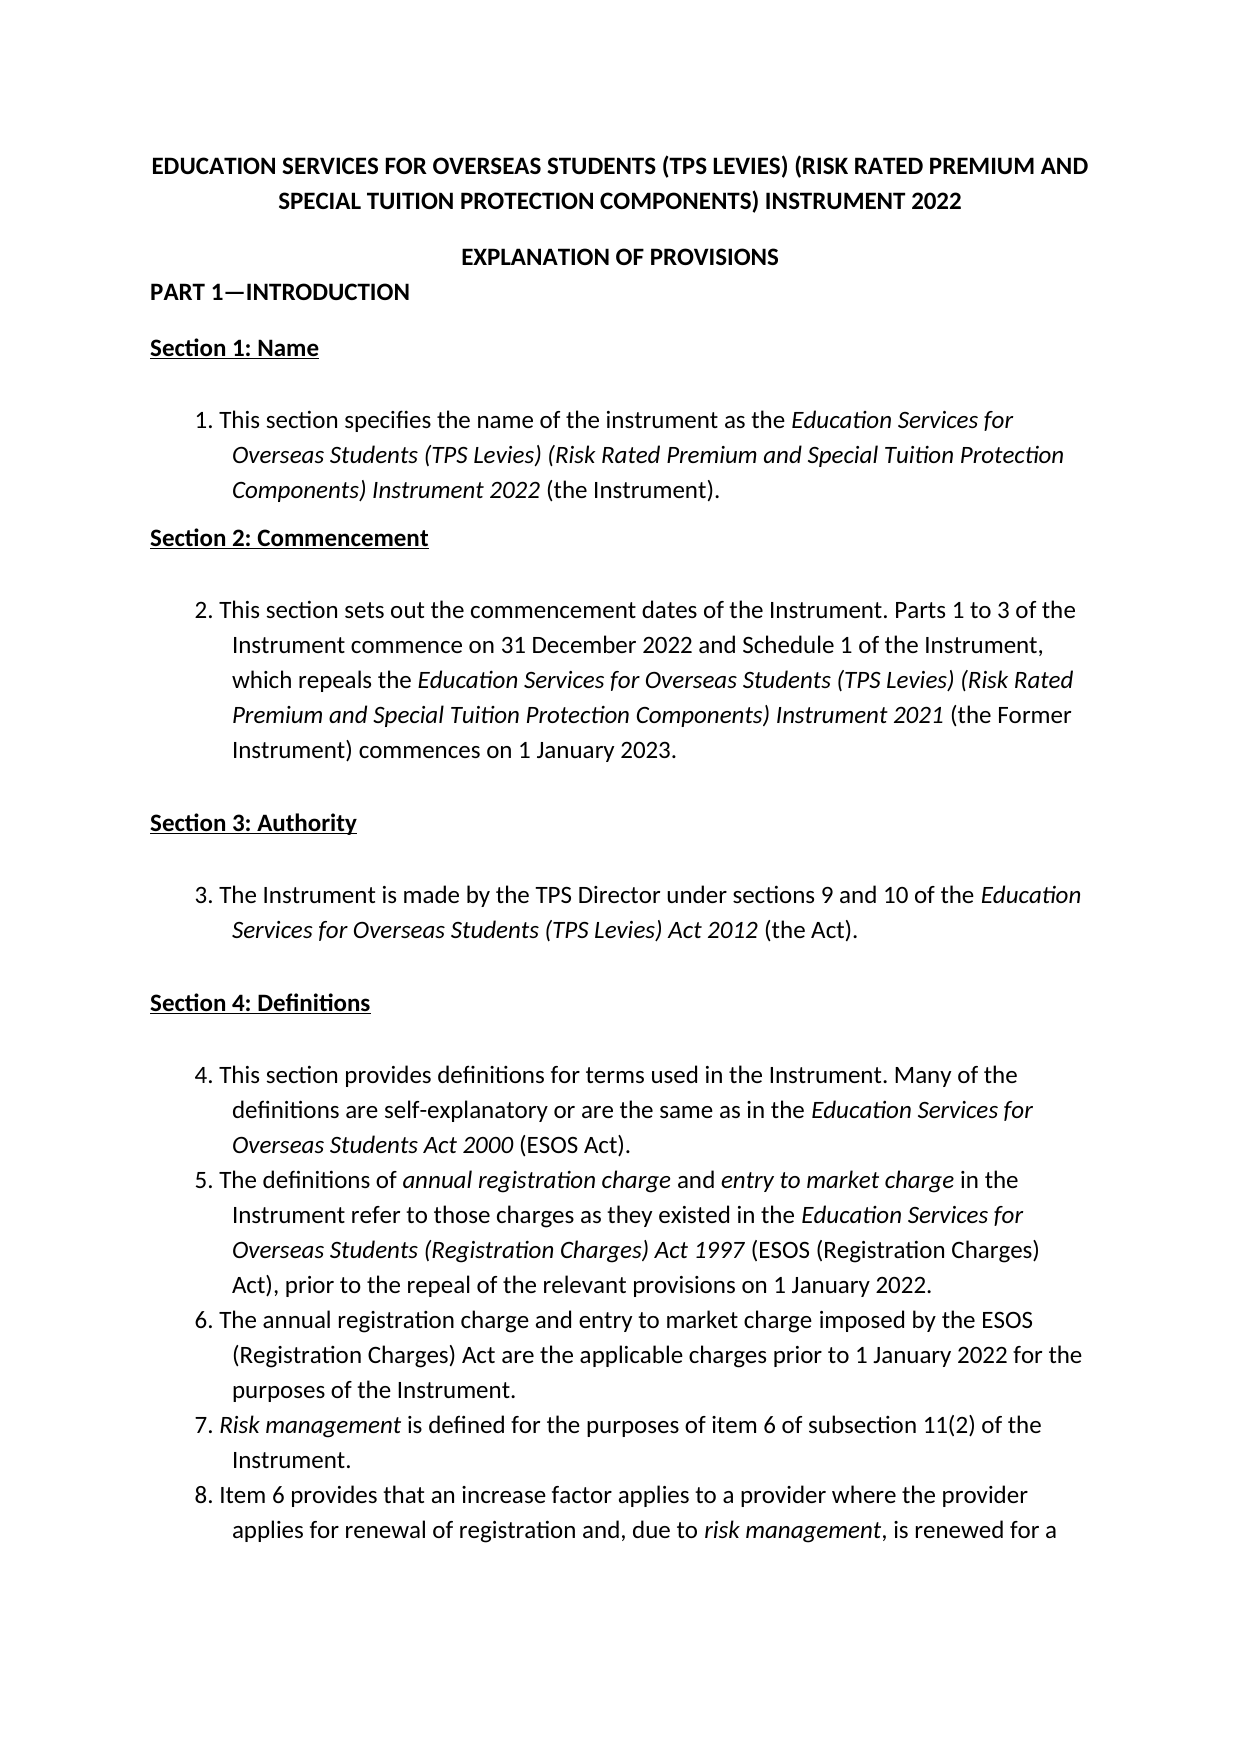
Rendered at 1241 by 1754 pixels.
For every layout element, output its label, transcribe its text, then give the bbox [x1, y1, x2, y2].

text Section 3: Authority [150, 807, 1090, 837]
text Section 2: Commencement [150, 522, 1090, 552]
list The definitions of annual registration charge and entry to market charge in the Instrument refer to those charges as they existed in the Education Services for Overseas Students (Registration Charges) Act 1997 (ESOS (Registration Charges) Act), prior to the repeal of the relevant provisions on 1 January 2022. [194, 1164, 1090, 1300]
list The annual registration charge and entry to market charge imposed by the ESOS (Registration Charges) Act are the applicable charges prior to 1 January 2022 for the purposes of the Instrument. [194, 1304, 1090, 1405]
text Section 4: Definitions [150, 987, 1090, 1017]
subtitle EXPLANATION OF PROVISIONS [150, 241, 1090, 271]
text PART 1—INTRODUCTION [150, 276, 1090, 306]
list This section provides definitions for terms used in the Instrument. Many of the definitions are self-explanatory or are the same as in the Education Services for Overseas Students Act 2000 (ESOS Act). [194, 1059, 1090, 1160]
list This section sets out the commencement dates of the Instrument. Parts 1 to 3 of the Instrument commence on 31 December 2022 and Schedule 1 of the Instrument, which repeals the Education Services for Overseas Students (TPS Levies) (Risk Rated Premium and Special Tuition Protection Components) Instrument 2021 (the Former Instrument) commences on 1 January 2023. [194, 594, 1090, 765]
text Section 1: Name [150, 332, 1090, 362]
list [194, 1479, 1090, 1545]
list The Instrument is made by the TPS Director under sections 9 and 10 of the Education Services for Overseas Students (TPS Levies) Act 2012 (the Act). [194, 879, 1090, 945]
list Risk management is defined for the purposes of item 6 of subsection 11(2) of the Instrument. [194, 1409, 1090, 1475]
text EDUCATION SERVICES FOR OVERSEAS STUDENTS (TPS LEVIES) (RISK RATED PREMIUM AND SPECIAL TUITION PROTECTION COMPONENTS) INSTRUMENT 2022 [150, 150, 1090, 216]
list This section specifies the name of the instrument as the Education Services for Overseas Students (TPS Levies) (Risk Rated Premium and Special Tuition Protection Components) Instrument 2022 (the Instrument). [194, 404, 1090, 505]
